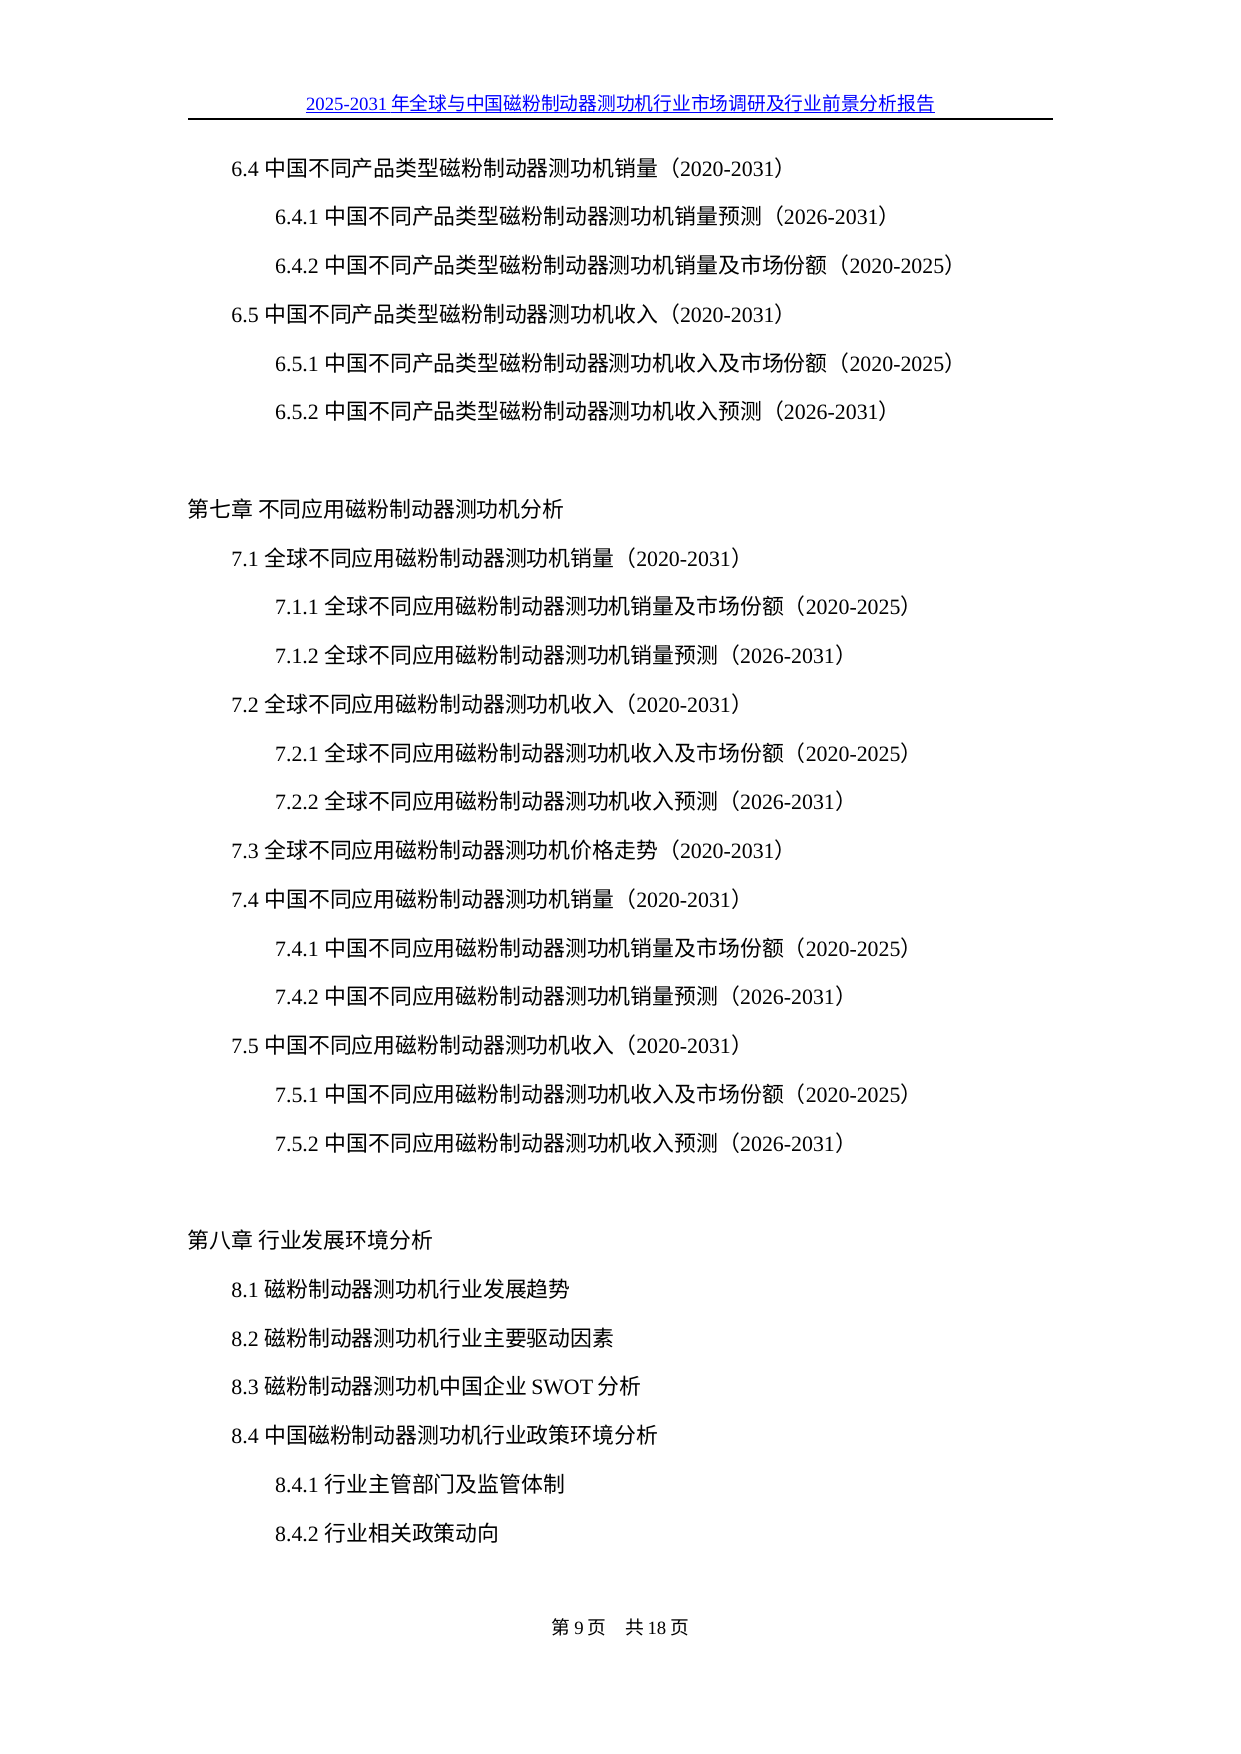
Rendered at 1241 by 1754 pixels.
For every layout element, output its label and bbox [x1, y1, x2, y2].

text [187, 150, 1053, 1548]
